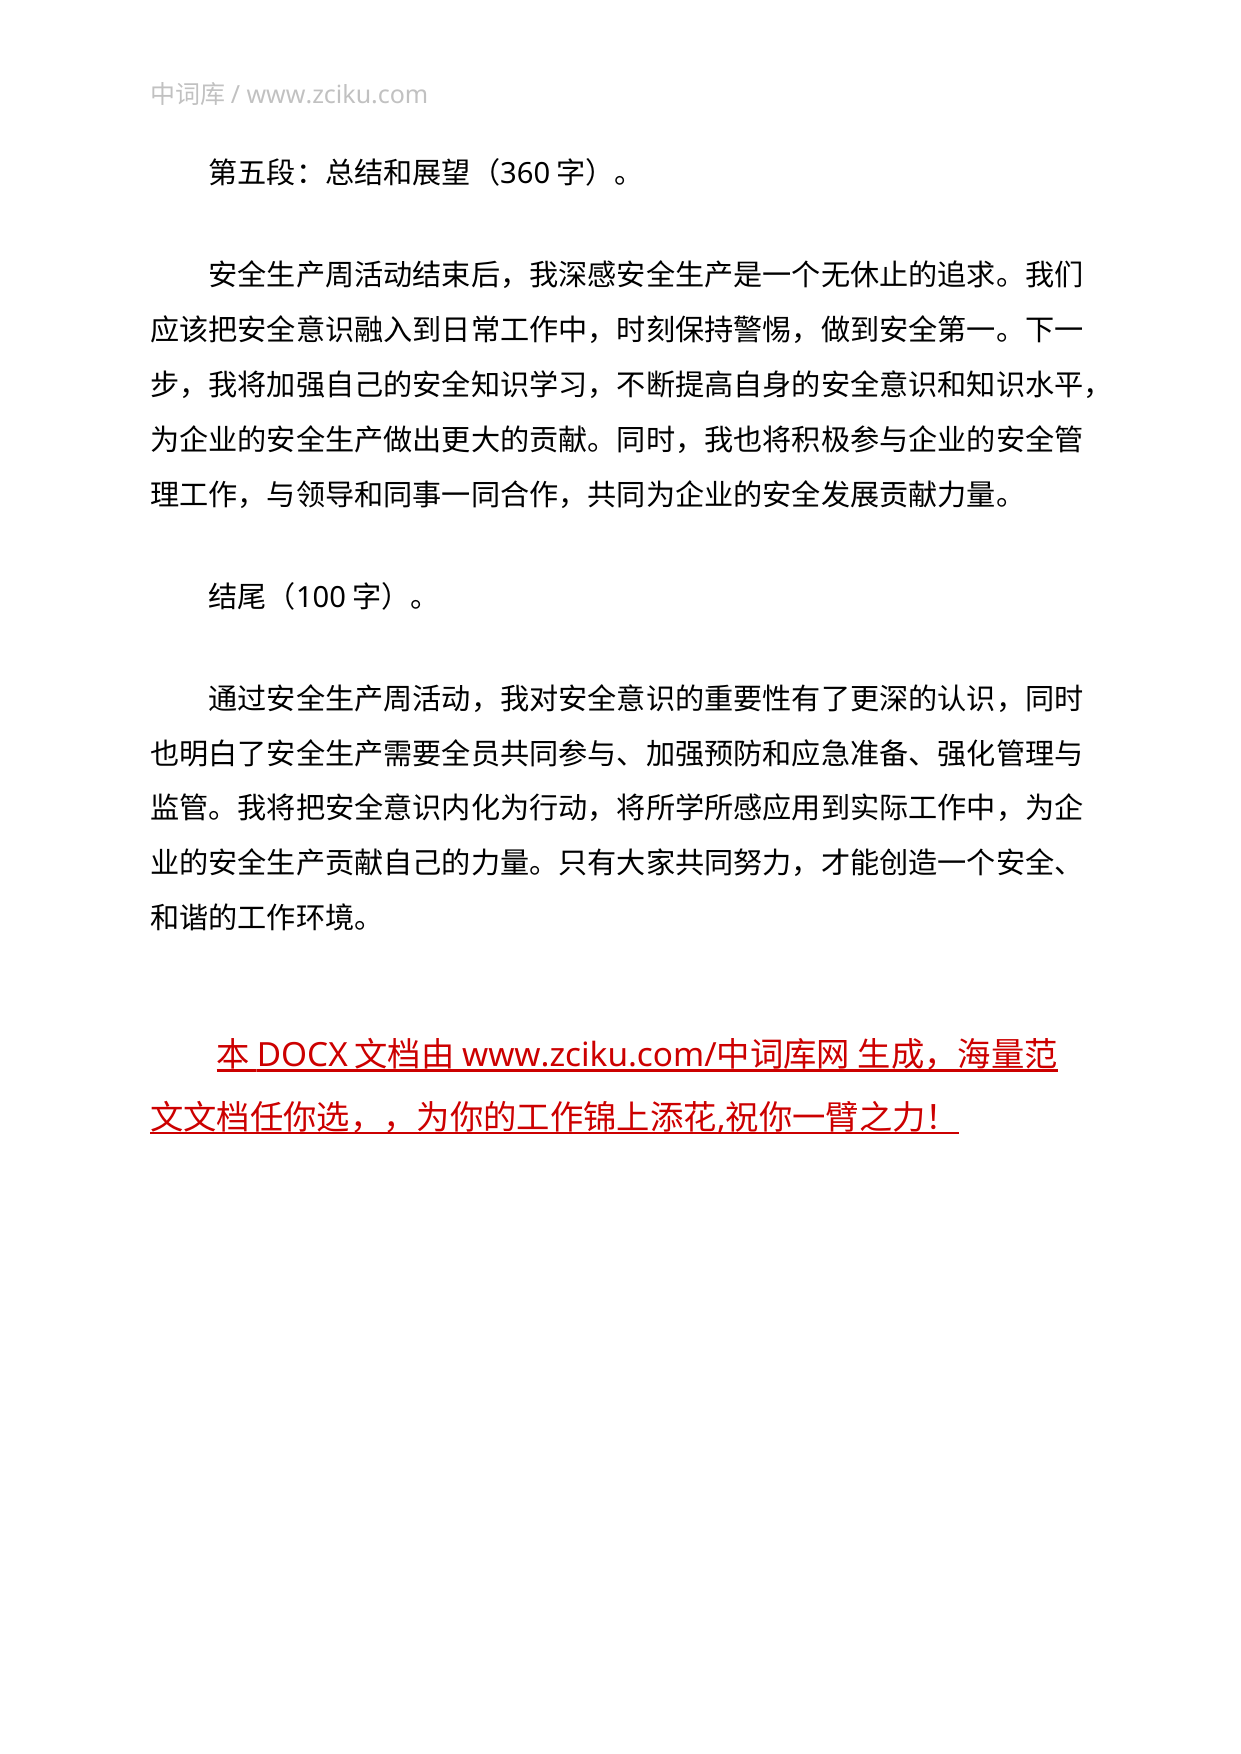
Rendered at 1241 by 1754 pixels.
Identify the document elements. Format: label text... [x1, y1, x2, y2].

text 通过安全生产周活动，我对安全意识的重要性有了更深的认识，同时也明白了安全生产需要全员共同参与、加强预防和应急准备、强化管理与监管。我将把安全意识内化为行动，将所学所感应用到实际工作中，为企业的安全生产贡献自己的力量。只有大家共同努力，才能创造一个安全、和谐的工作环境。 [150, 675, 1090, 937]
text 本DOCX文档由 www.zciku.com/中词库网 生成，海量范文文档任你选，，为你的工作锦上添花,祝你一臂之力！ [150, 1028, 1090, 1139]
text 第五段：总结和展望（360字）。 [150, 150, 1090, 192]
text 结尾（100字）。 [150, 573, 1090, 616]
text 安全生产周活动结束后，我深感安全生产是一个无休止的追求。我们应该把安全意识融入到日常工作中，时刻保持警惕，做到安全第一。下一步，我将加强自己的安全知识学习，不断提高自身的安全意识和知识水平，为企业的安全生产做出更大的贡献。同时，我也将积极参与企业的安全管理工作，与领导和同事一同合作，共同为企业的安全发展贡献力量。 [150, 252, 1090, 514]
